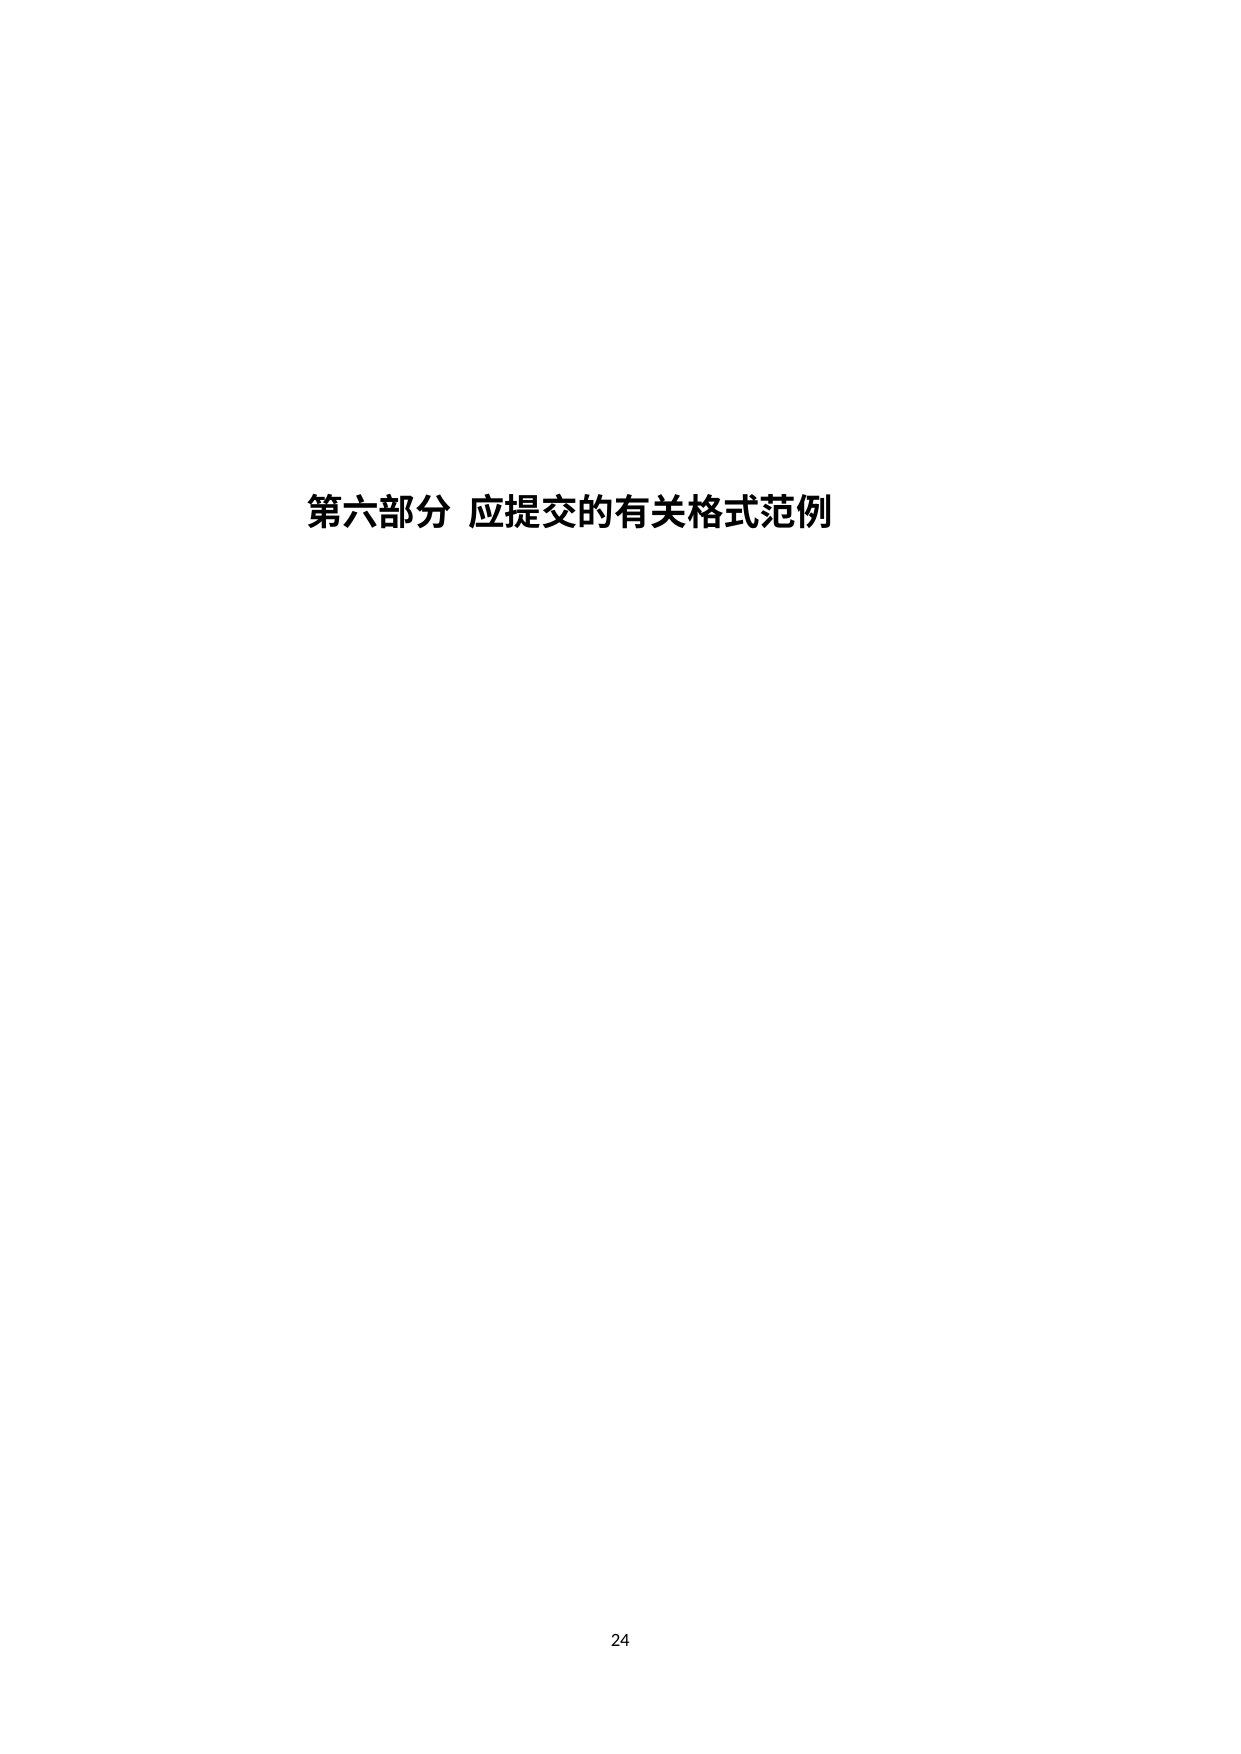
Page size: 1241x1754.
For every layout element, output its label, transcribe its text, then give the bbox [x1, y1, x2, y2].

text 第六部分 应提交的有关格式范例 [159, 477, 1081, 542]
